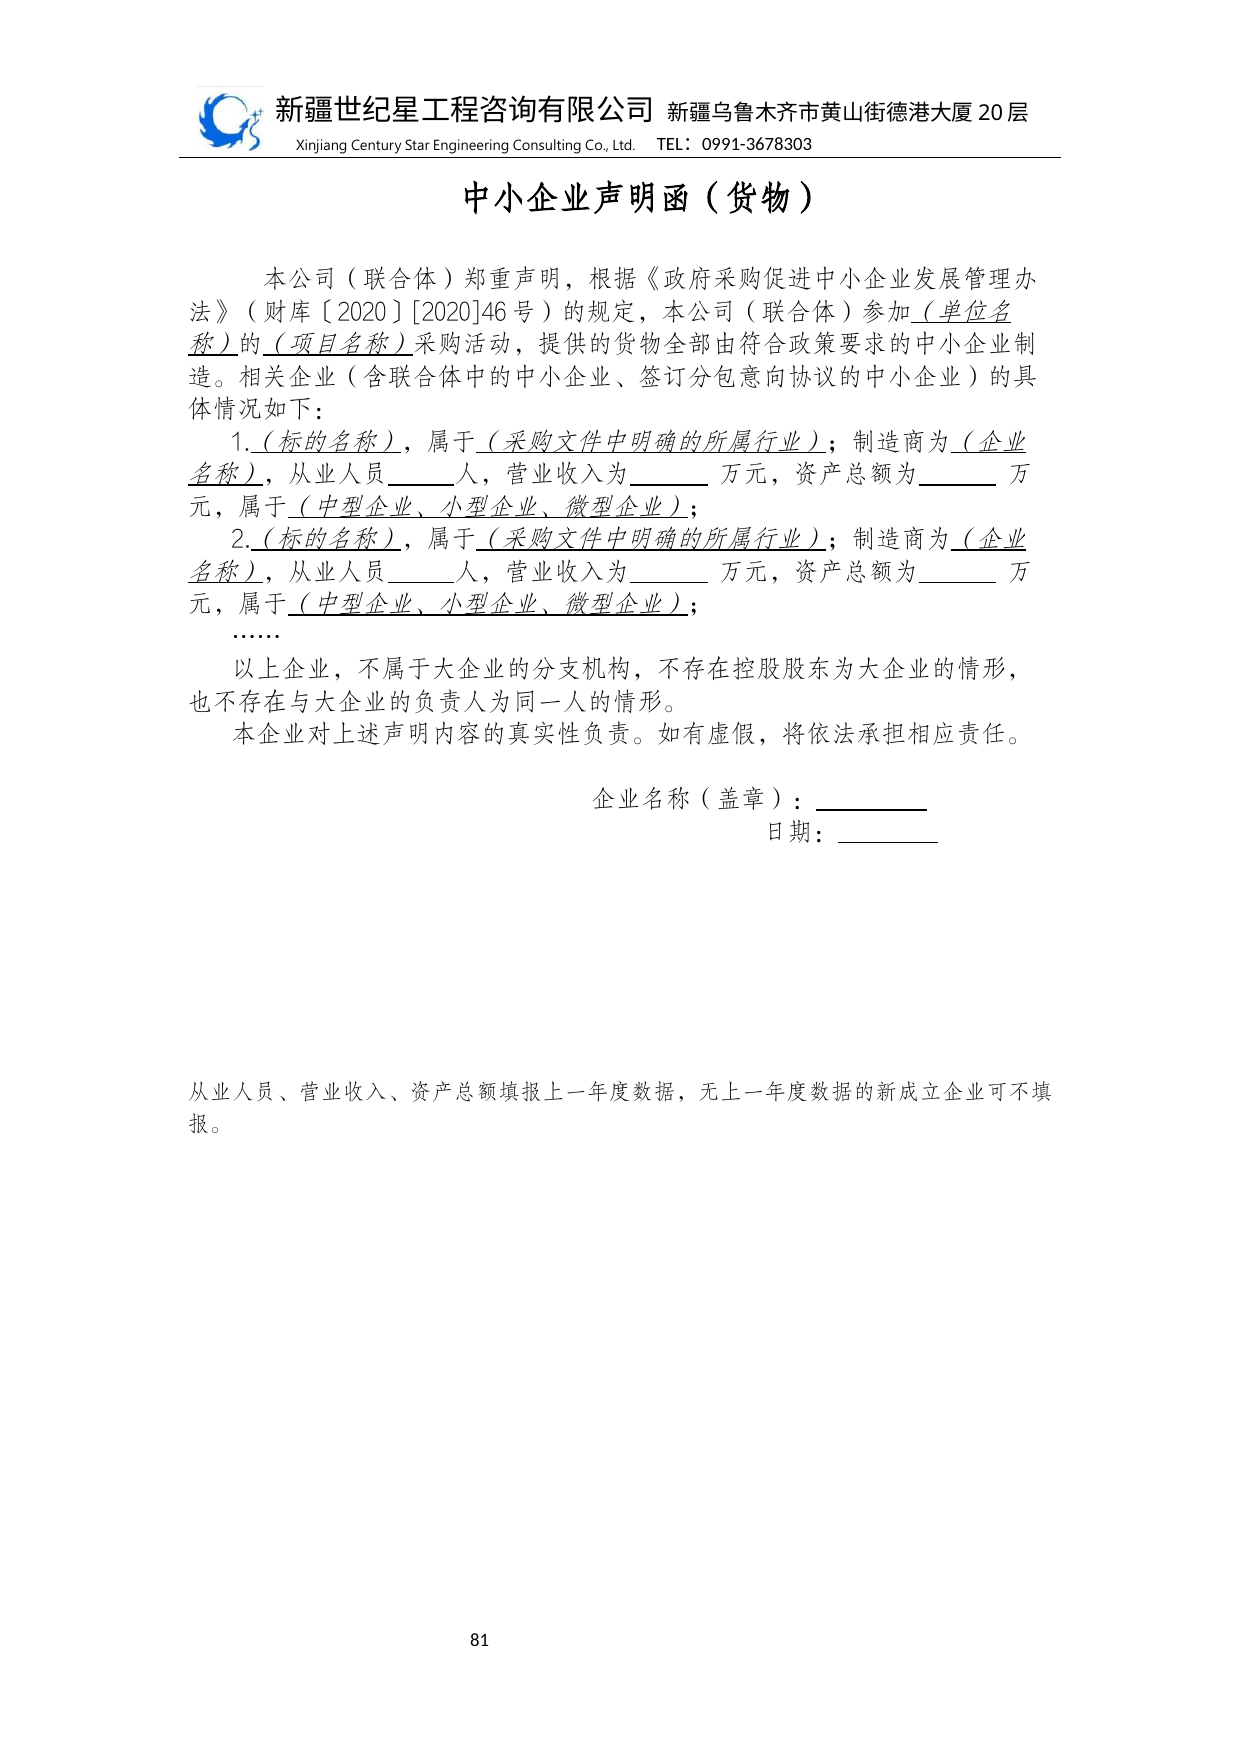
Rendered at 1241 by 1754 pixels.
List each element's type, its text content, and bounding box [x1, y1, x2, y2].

text 企业名称（盖章）： [187, 784, 1053, 816]
text 中小企业声明函（货物） [187, 166, 1053, 231]
text 日期： [187, 816, 1053, 849]
text 2.（标的名称），属于（采购文件中明确的所属行业）；制造商为（企业名称），从业人员 人，营业收入为 万元，资产总额为 万元，属于（中型企业、小型企业、微型企业）； [187, 524, 1053, 621]
text 本企业对上述声明内容的真实性负责。如有虚假，将依法承担相应责任。 [187, 719, 1053, 751]
text 1.（标的名称），属于（采购文件中明确的所属行业）；制造商为（企业名称），从业人员 人，营业收入为 万元，资产总额为 万元，属于（中型企业、小型企业、微型企业）； [187, 426, 1053, 524]
text 本公司（联合体）郑重声明，根据《政府采购促进中小企业发展管理办法》（财库〔2020〕[2020]46号）的规定，本公司（联合体）参加（单位名称）的（项目名称）采购活动，提供的货物全部由符合政策要求的中小企业制造。相关企业（含联合体中的中小企业、签订分包意向协议的中小企业）的具体情况如下： [187, 264, 1053, 426]
text …… [187, 621, 1053, 654]
picture [196, 86, 265, 153]
text 以上企业，不属于大企业的分支机构，不存在控股股东为大企业的情形，也不存在与大企业的负责人为同一人的情形。 [187, 654, 1053, 719]
text 从业人员、营业收入、资产总额填报上一年度数据，无上一年度数据的新成立企业可不填报。 [187, 1076, 1053, 1141]
